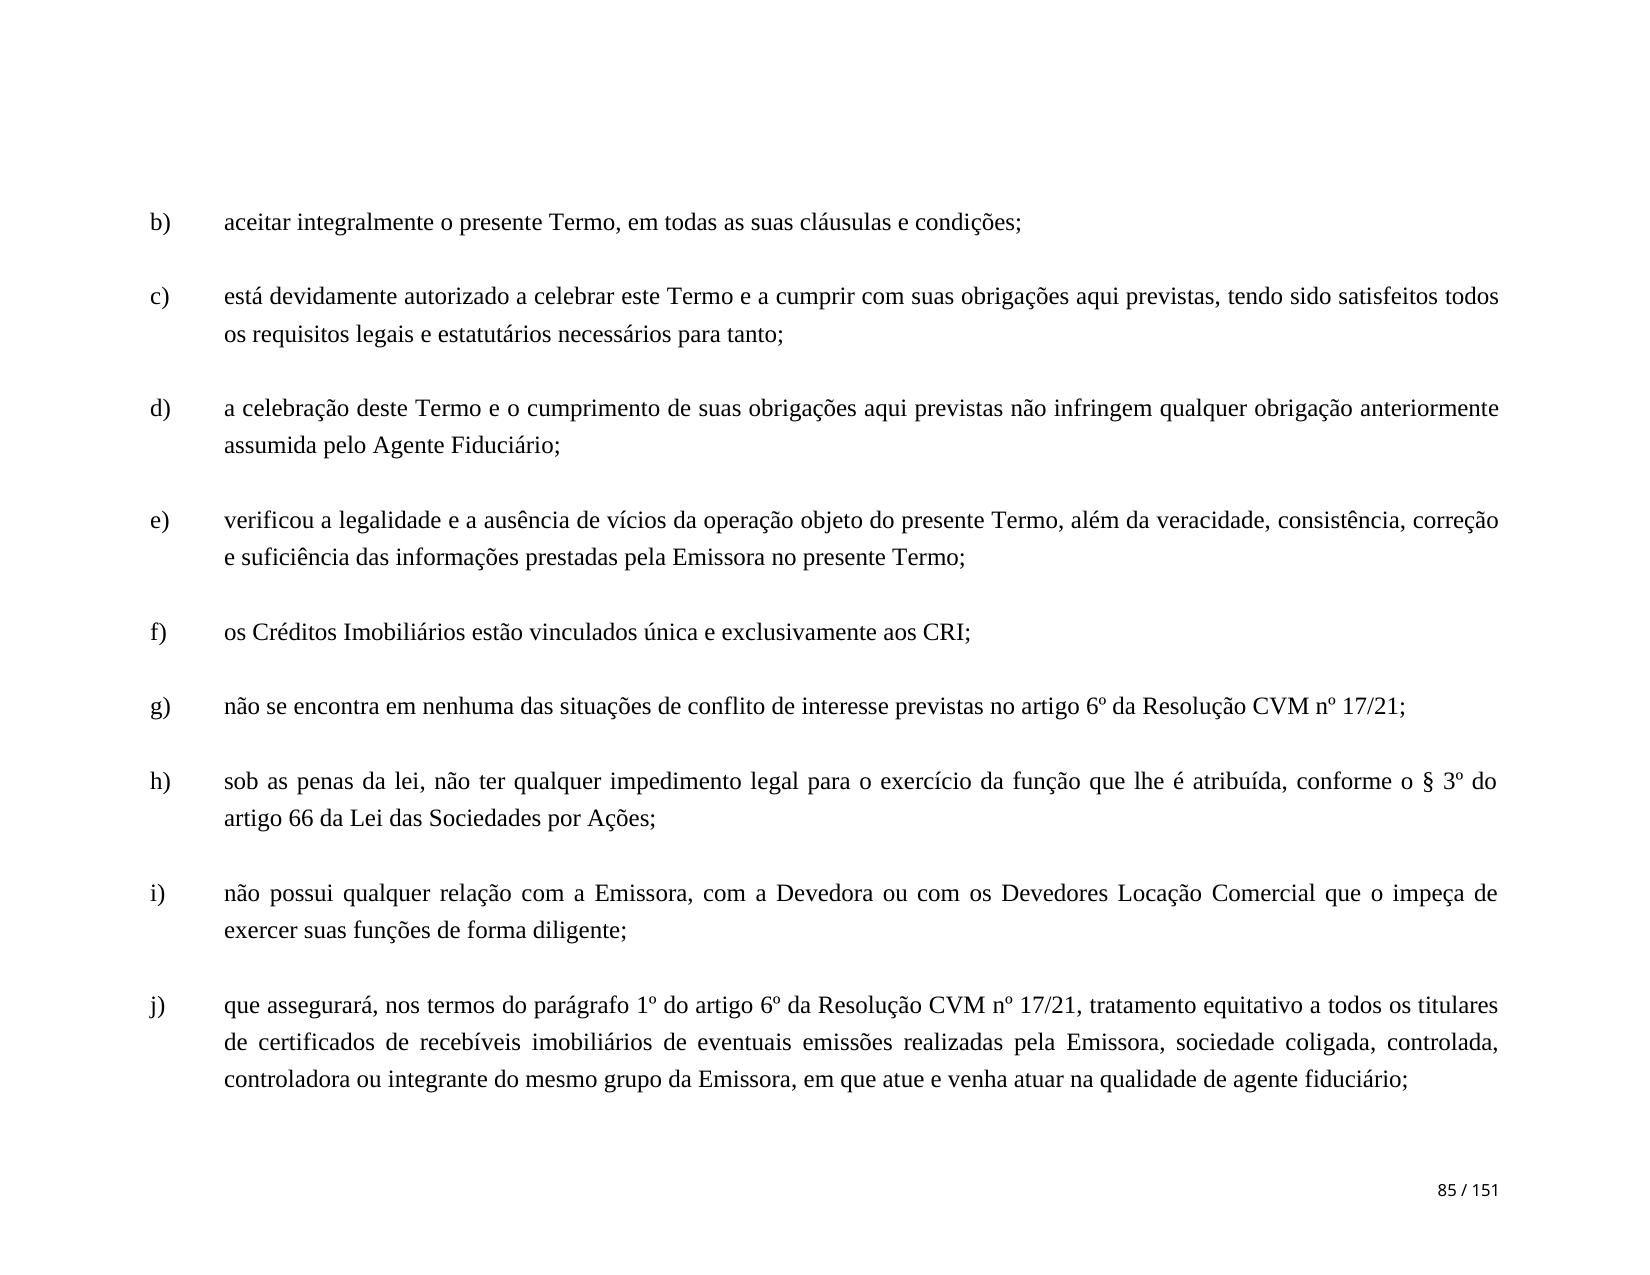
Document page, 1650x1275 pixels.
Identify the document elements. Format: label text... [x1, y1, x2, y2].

list aceitar integralmente o presente Termo, em todas as suas cláusulas e condições; [150, 207, 1500, 236]
list sob as penas da lei, não ter qualquer impedimento legal para o exercício da função que lhe é atribuída, conforme o § 3º do artigo 66 da Lei das Sociedades por Ações; [150, 766, 1500, 832]
list está devidamente autorizado a celebrar este Termo e a cumprir com suas obrigações aqui previstas, tendo sido satisfeitos todos os requisitos legais e estatutários necessários para tanto; [150, 281, 1500, 347]
list não se encontra em nenhuma das situações de conflito de interesse previstas no artigo 6º da Resolução CVM nº 17/21; [150, 692, 1500, 720]
list a celebração deste Termo e o cumprimento de suas obrigações aqui previstas não infringem qualquer obrigação anteriormente assumida pelo Agente Fiduciário; [150, 393, 1500, 459]
list não possui qualquer relação com a Emissora, com a Devedora ou com os Devedores Locação Comercial que o impeça de exercer suas funções de forma diligente; [150, 878, 1500, 944]
list que assegurará, nos termos do parágrafo 1º do artigo 6º da Resolução CVM nº 17/21, tratamento equitativo a todos os titulares de certificados de recebíveis imobiliários de eventuais emissões realizadas pela Emissora, sociedade coligada, controlada, controladora ou integrante do mesmo grupo da Emissora, em que atue e venha atuar na qualidade de agente fiduciário; [150, 990, 1500, 1093]
list verificou a legalidade e a ausência de vícios da operação objeto do presente Termo, além da veracidade, consistência, correção e suficiência das informações prestadas pela Emissora no presente Termo; [150, 505, 1500, 571]
list os Créditos Imobiliários estão vinculados única e exclusivamente aos CRI; [150, 617, 1500, 646]
